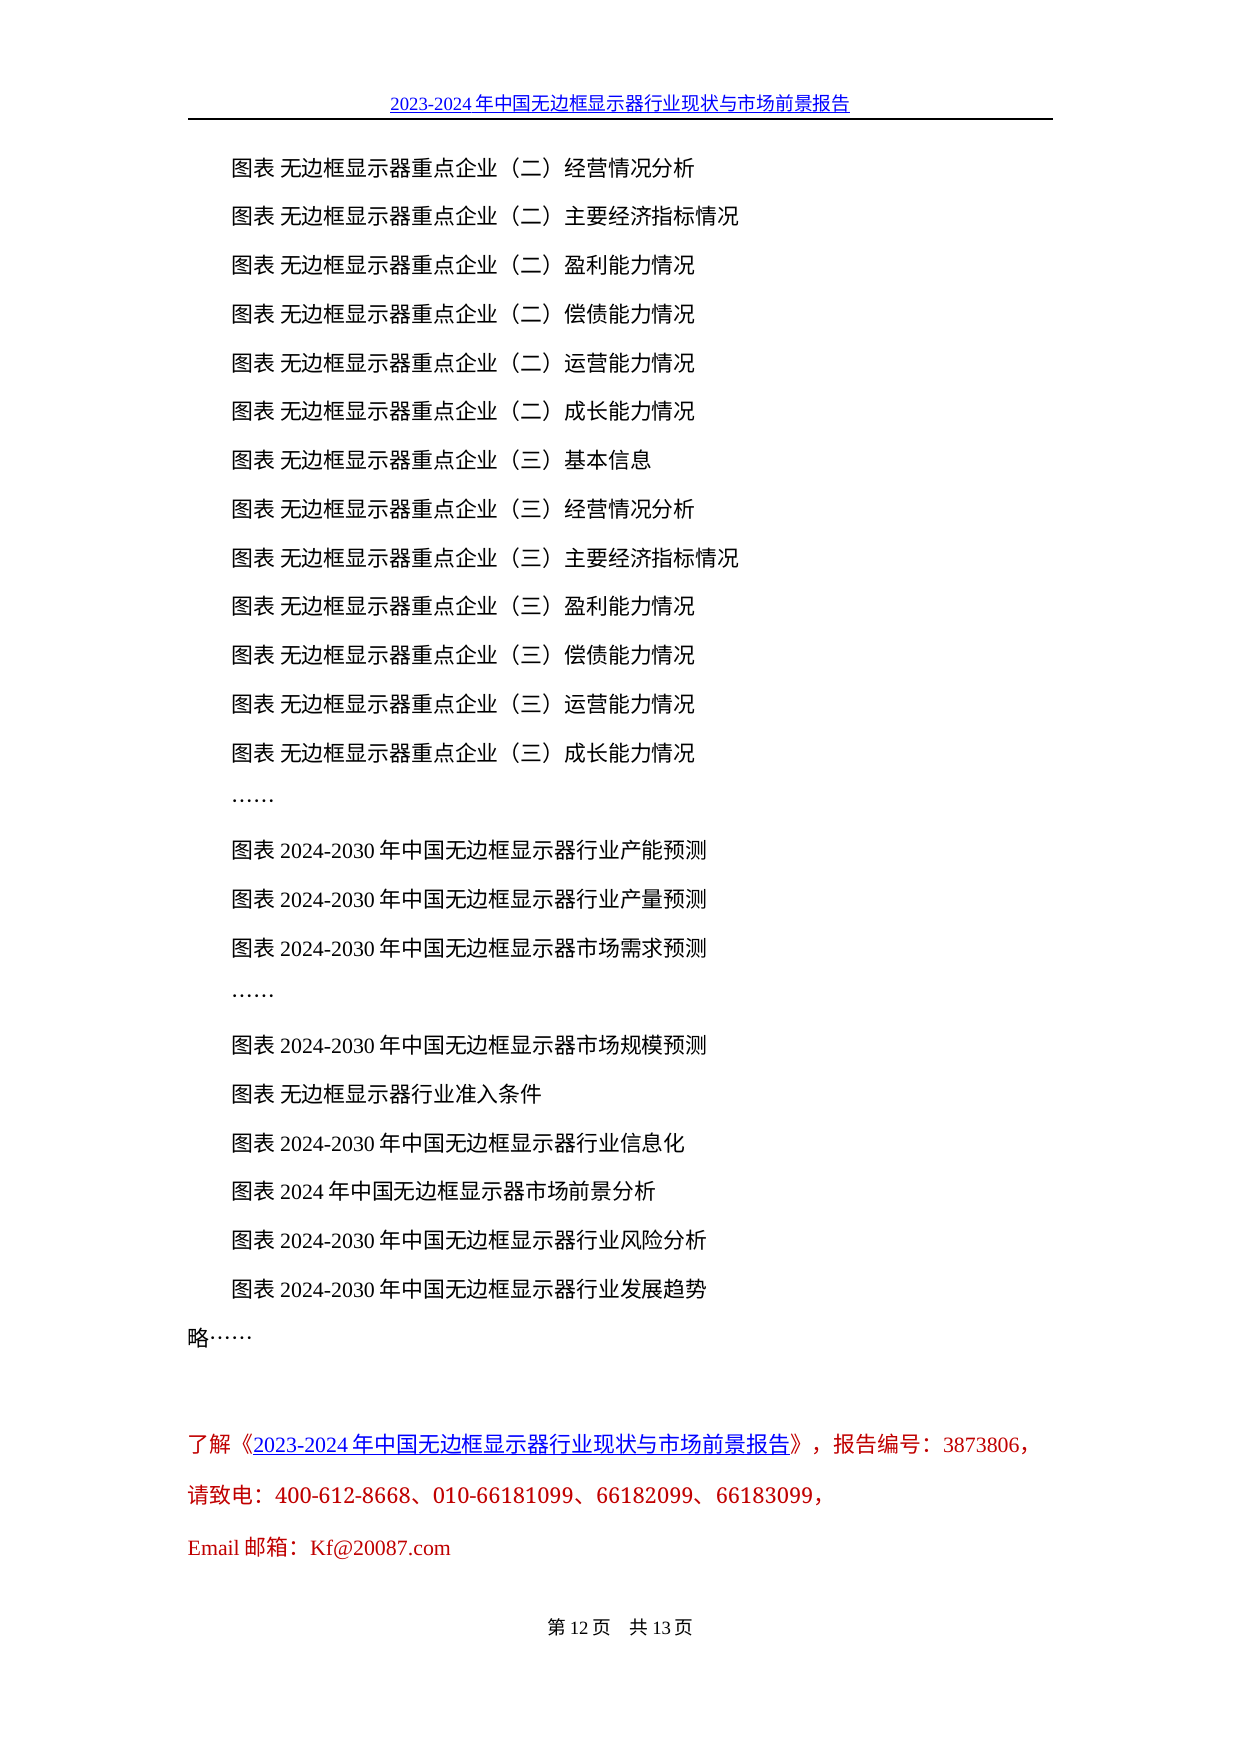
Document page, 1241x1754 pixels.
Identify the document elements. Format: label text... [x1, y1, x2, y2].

text Email邮箱：Kf@20087.com [187, 1530, 1053, 1562]
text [187, 150, 1053, 1353]
text 了解《2023-2024年中国无边框显示器行业现状与市场前景报告》，报告编号：3873806， [187, 1427, 1053, 1459]
text 请致电：400-612-8668、010-66181099、66182099、66183099， [187, 1478, 1053, 1511]
